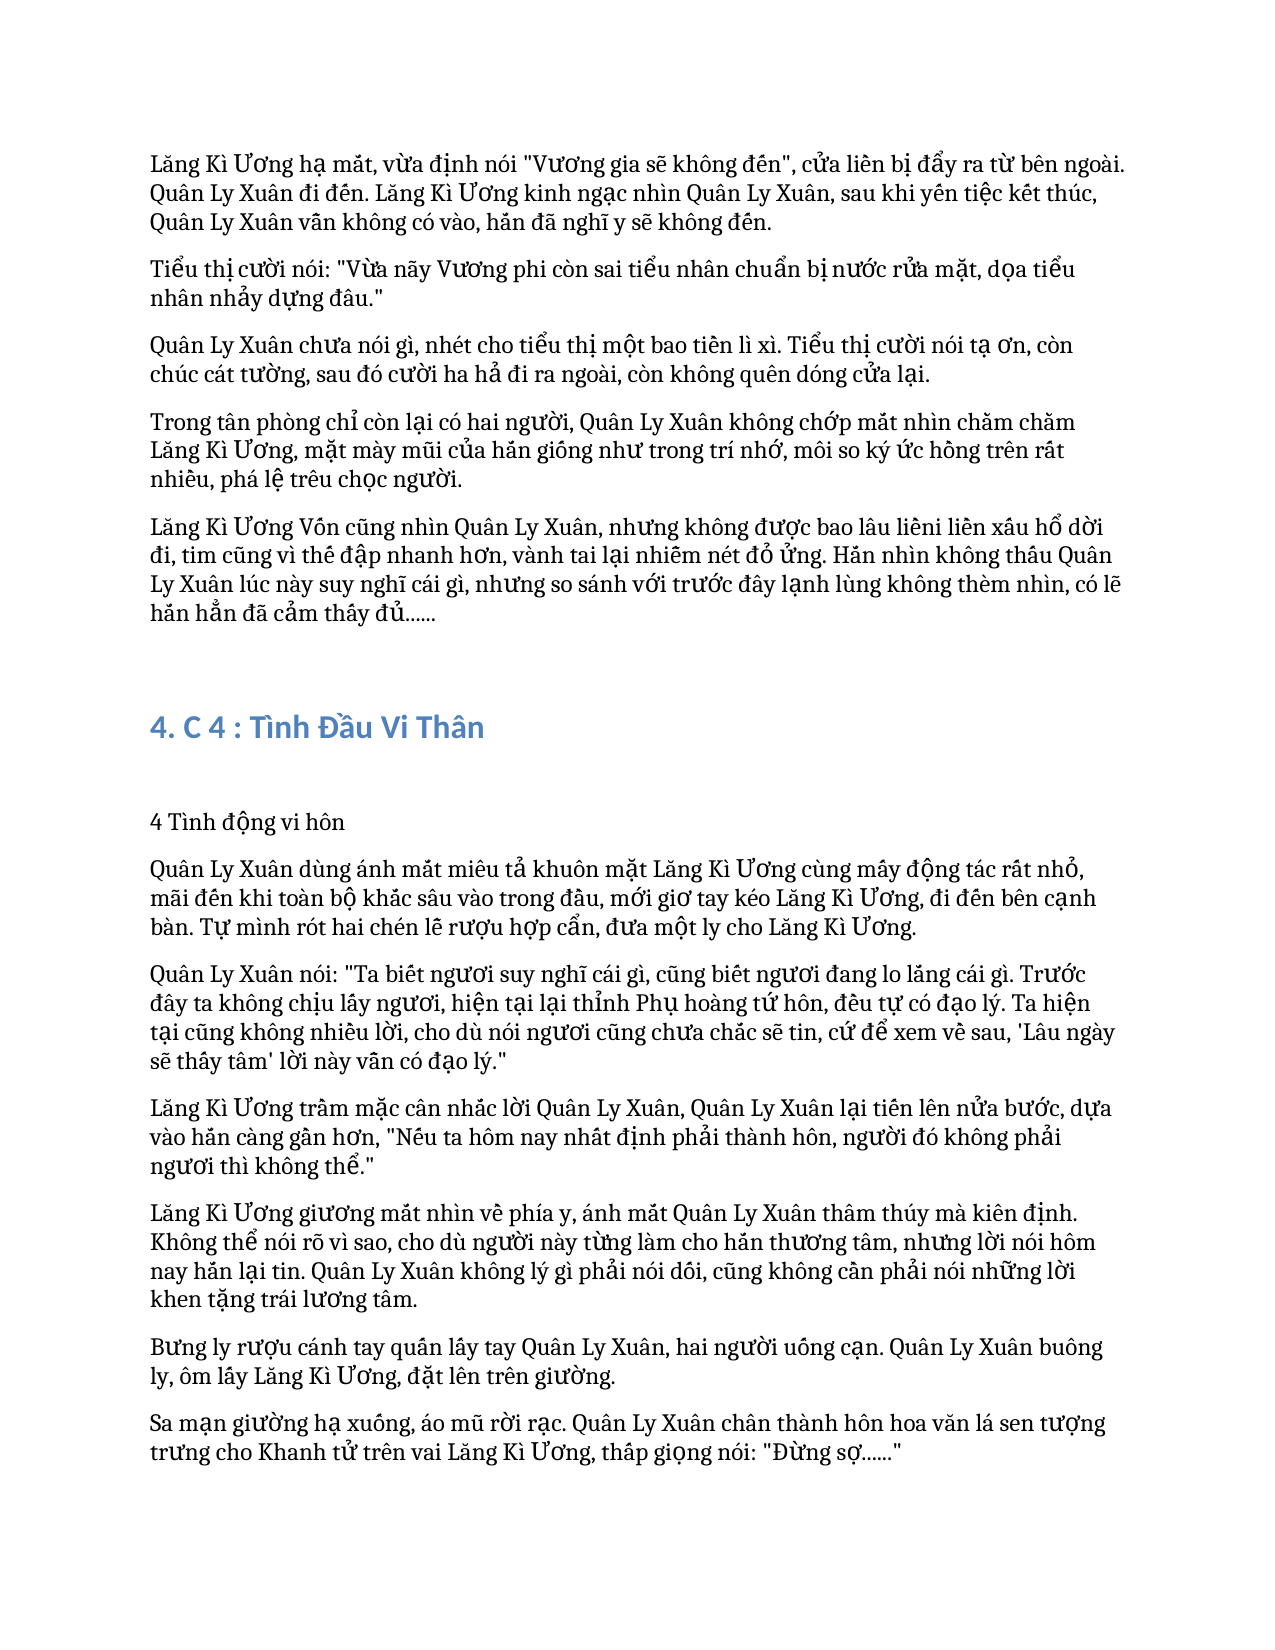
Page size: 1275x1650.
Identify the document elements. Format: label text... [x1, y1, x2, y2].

text Lăng Kì Ương Vốn cũng nhìn Quân Ly Xuân, nhưng không được bao lâu liềni liền xấu hổ dời đi, tim cũng vì thế đập nhanh hơn, vành tai lại nhiễm nét đỏ ửng. Hắn nhìn không thấu Quân Ly Xuân lúc này suy nghĩ cái gì, nhưng so sánh với trước đây lạnh lùng không thèm nhìn, có lẽ hắn hẳn đã cảm thấy đủ...... [150, 512, 1125, 685]
text Tiểu thị cười nói: "Vừa nãy Vương phi còn sai tiểu nhân chuẩn bị nước rửa mặt, dọa tiểu nhân nhảy dựng đâu." [150, 255, 1125, 312]
text Bưng ly rượu cánh tay quấn lấy tay Quân Ly Xuân, hai người uống cạn. Quân Ly Xuân buông ly, ôm lấy Lăng Kì Ương, đặt lên trên giường. [150, 1333, 1125, 1390]
text Sa mạn giường hạ xuống, áo mũ rời rạc. Quân Ly Xuân chân thành hôn hoa văn lá sen tượng trưng cho Khanh tử trên vai Lăng Kì Ương, thấp giọng nói: "Đừng sợ......" [150, 1409, 1125, 1467]
text Lăng Kì Ương giương mắt nhìn về phía y, ánh mắt Quân Ly Xuân thâm thúy mà kiên định. Không thể nói rõ vì sao, cho dù người này từng làm cho hắn thương tâm, nhưng lời nói hôm nay hắn lại tin. Quân Ly Xuân không lý gì phải nói dối, cũng không cần phải nói những lời khen tặng trái lương tâm. [150, 1199, 1125, 1314]
text Lăng Kì Ương trầm mặc cân nhắc lời Quân Ly Xuân, Quân Ly Xuân lại tiến lên nửa bước, dựa vào hắn càng gần hơn, "Nếu ta hôm nay nhất định phải thành hôn, người đó không phải ngươi thì không thể." [150, 1094, 1125, 1180]
text Quân Ly Xuân nói: "Ta biết ngươi suy nghĩ cái gì, cũng biết ngươi đang lo lắng cái gì. Trước đây ta không chịu lấy ngươi, hiện tại lại thỉnh Phụ hoàng tứ hôn, đều tự có đạo lý. Ta hiện tại cũng không nhiều lời, cho dù nói ngươi cũng chưa chắc sẽ tin, cứ để xem về sau, 'Lâu ngày sẽ thấy tâm' lời này vẫn có đạo lý." [150, 960, 1125, 1075]
text Lăng Kì Ương hạ mắt, vừa định nói "Vương gia sẽ không đến", cửa liền bị đẩy ra từ bên ngoài. Quân Ly Xuân đi đến. Lăng Kì Ương kinh ngạc nhìn Quân Ly Xuân, sau khi yến tiệc kết thúc, Quân Ly Xuân vẫn không có vào, hắn đã nghĩ y sẽ không đến. [150, 150, 1125, 236]
text Trong tân phòng chỉ còn lại có hai người, Quân Ly Xuân không chớp mắt nhìn chằm chằm Lăng Kì Ương, mặt mày mũi của hắn giống như trong trí nhớ, môi so ký ức hồng trên rất nhiều, phá lệ trêu chọc người. [150, 407, 1125, 494]
subtitle 4. C 4 : Tình Đầu Vi Thân [150, 706, 1125, 747]
text 4 Tình động vi hôn [150, 750, 1125, 837]
text Quân Ly Xuân dùng ánh mắt miêu tả khuôn mặt Lăng Kì Ương cùng mấy động tác rất nhỏ, mãi đến khi toàn bộ khắc sâu vào trong đầu, mới giơ tay kéo Lăng Kì Ương, đi đến bên cạnh bàn. Tự mình rót hai chén lễ rượu hợp cẩn, đưa một ly cho Lăng Kì Ương. [150, 855, 1125, 942]
text Quân Ly Xuân chưa nói gì, nhét cho tiểu thị một bao tiền lì xì. Tiểu thị cười nói tạ ơn, còn chúc cát tường, sau đó cười ha hả đi ra ngoài, còn không quên dóng cửa lại. [150, 331, 1125, 389]
